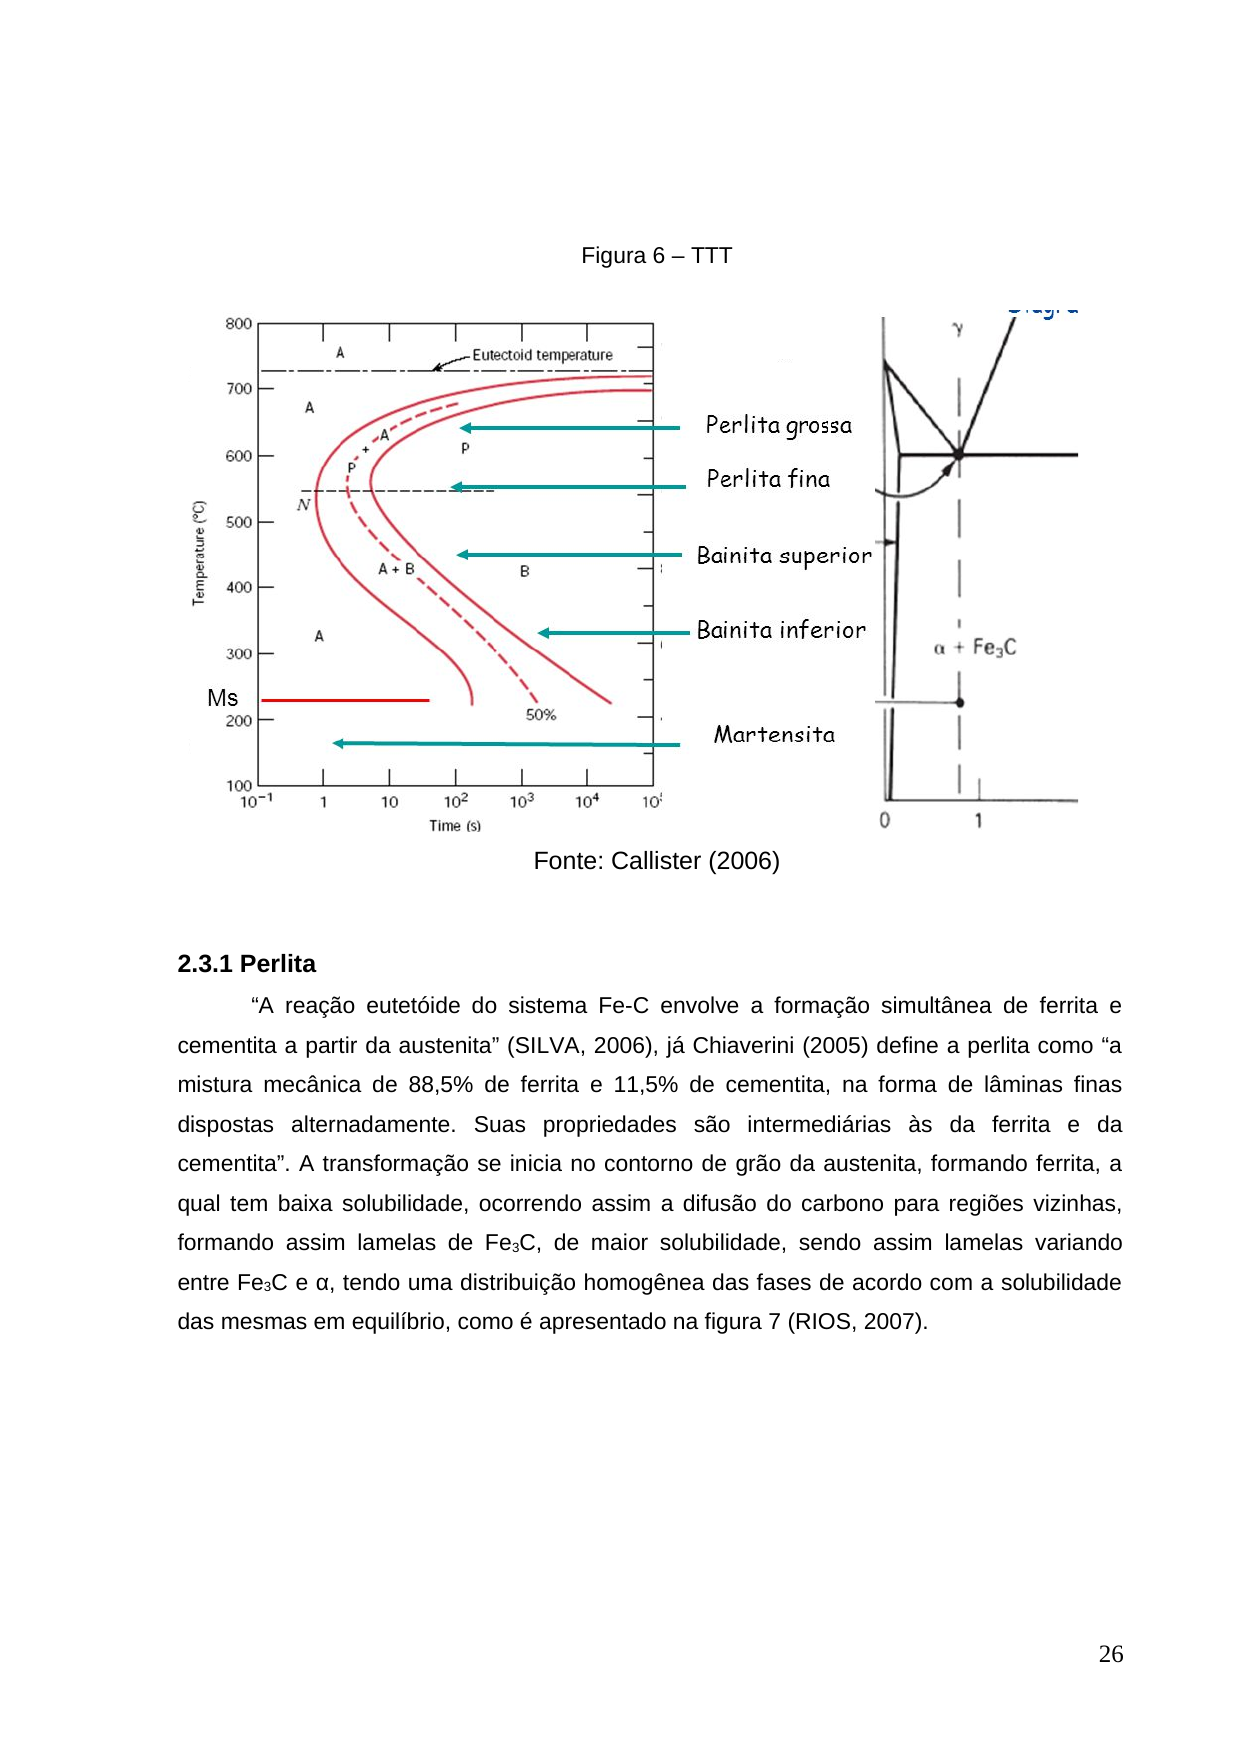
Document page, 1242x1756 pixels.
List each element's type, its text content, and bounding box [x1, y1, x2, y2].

picture [188, 285, 1079, 832]
subtitle 2.3.1 Perlita [177, 949, 1123, 978]
text “A reação eutetóide do sistema Fe-C envolve a formação simultânea de ferrita e cementita a partir da austenita” (SILVA, 2006), já Chiaverini (2005) define a perlita como “a mistura mecânica de 88,5% de ferrita e 11,5% de cementita, na forma de lâminas finas dispostas alternadamente. Suas propriedades são intermediárias às da ferrita e da cementita”. A transformação se inicia no contorno de grão da austenita, formando ferrita, a qual tem baixa solubilidade, ocorrendo assim a difusão do carbono para regiões vizinhas, formando assim lamelas de Fe3C, de maior solubilidade, sendo assim lamelas variando entre Fe3C e α, tendo uma distribuição homogênea das fases de acordo com a solubilidade das mesmas em equilíbrio, como é apresentado na figura 7 (RIOS, 2007). [177, 992, 1123, 1334]
table_header Figura 6 – TTT [177, 192, 1137, 285]
table_cell [177, 285, 1137, 846]
table_cell Fonte: Callister (2006) [177, 846, 1137, 889]
